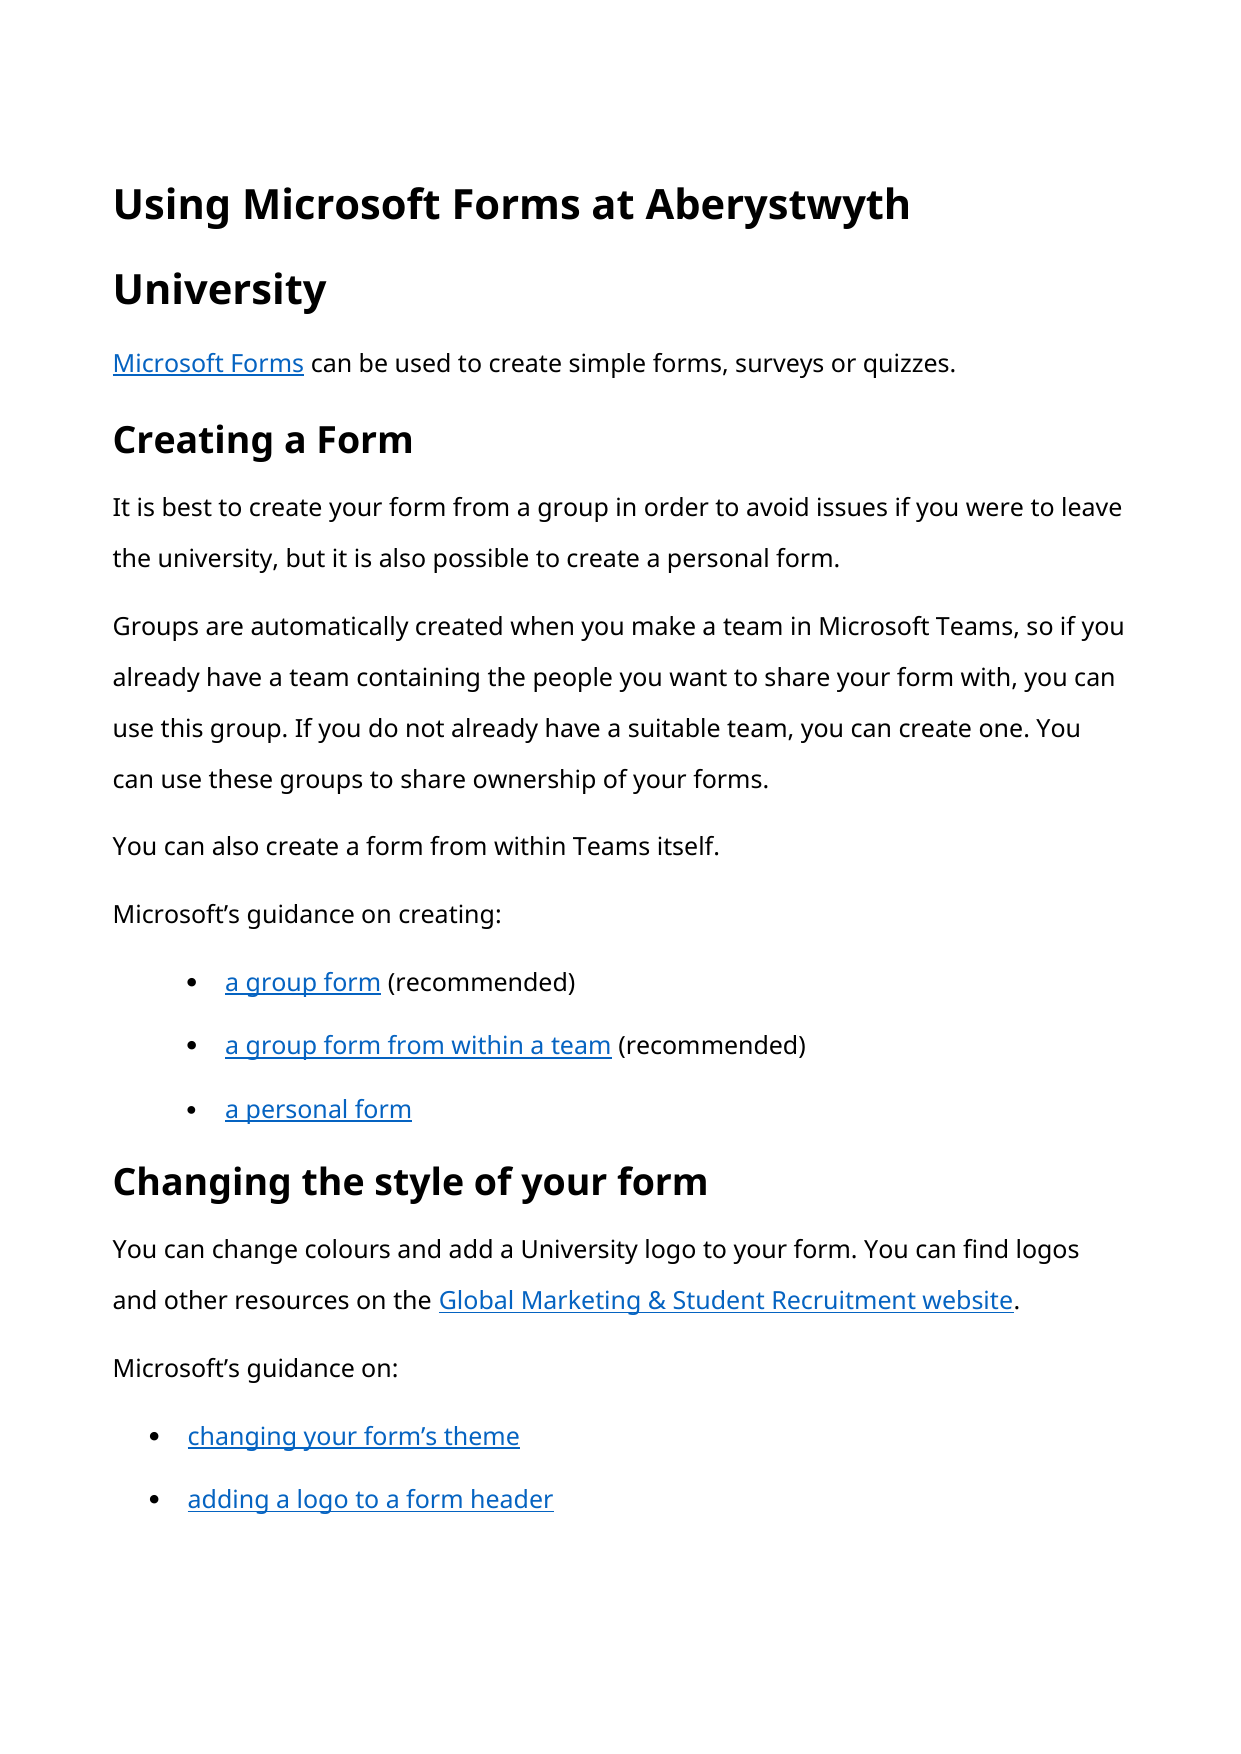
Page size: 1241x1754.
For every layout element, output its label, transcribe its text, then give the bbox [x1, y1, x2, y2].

list adding a logo to a form header [150, 1482, 1128, 1516]
text You can also create a form from within Teams itself. [112, 829, 1128, 863]
text Groups are automatically created when you make a team in Microsoft Teams, so if you already have a team containing the people you want to share your form with, you can use this group. If you do not already have a suitable team, you can create one. You can use these groups to share ownership of your forms. [112, 608, 1128, 795]
subtitle Creating a Form [112, 413, 1128, 464]
list changing your form’s theme [150, 1418, 1128, 1452]
list a group form from within a team (recommended) [187, 1028, 1128, 1062]
text Microsoft’s guidance on: [112, 1350, 1128, 1384]
text You can change colours and add a University logo to your form. You can find logos and other resources on the Global Marketing & Student Recruitment website. [112, 1232, 1128, 1317]
list a group form (recommended) [187, 964, 1128, 998]
text Microsoft’s guidance on creating: [112, 897, 1128, 931]
text It is best to create your form from a group in order to avoid issues if you were to leave the university, but it is also possible to create a personal form. [112, 489, 1128, 574]
subtitle Using Microsoft Forms at Aberystwyth University [112, 175, 1128, 317]
subtitle Changing the style of your form [112, 1155, 1128, 1206]
text Microsoft Forms can be used to create simple forms, surveys or quizzes. [112, 345, 1128, 379]
list a personal form [187, 1092, 1128, 1126]
